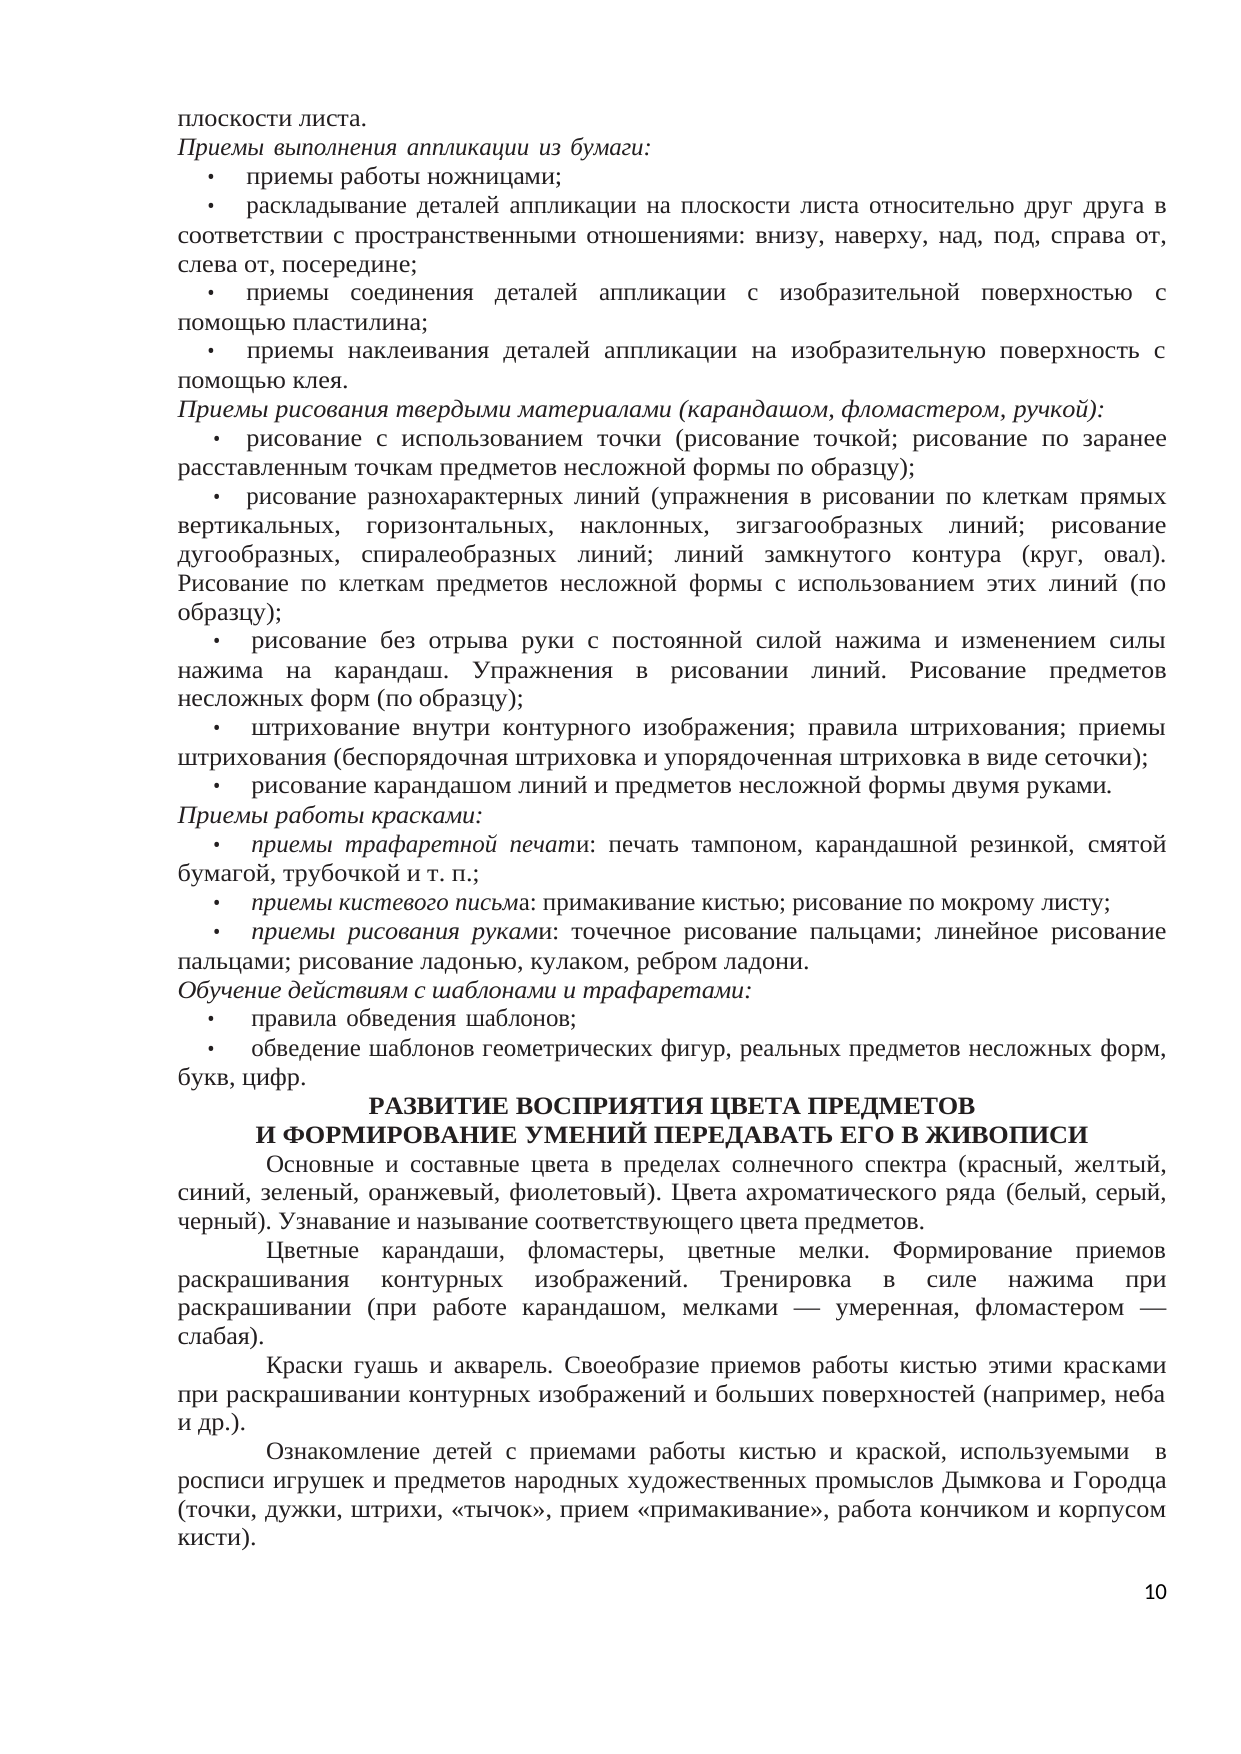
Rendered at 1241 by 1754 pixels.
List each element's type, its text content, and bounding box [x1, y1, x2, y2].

list рисование без отрыва руки с постоянной силой нажима и изменением силы нажима на карандаш. Упражнения в рисовании линий. Рисование предметов несложных форм (по образцу); [177, 625, 1167, 712]
list приемы соединения деталей аппликации с изобразительной поверхностью с помощью пластилина; [177, 277, 1167, 336]
text Приемы выполнения аппликации из бумаги: [177, 132, 1167, 161]
list рисование с использованием точки (рисование точкой; рисование по заранее расставленным точкам предметов несложной формы по образцу); [177, 423, 1167, 481]
list приемы рисования руками: точечное рисование пальцами; линейное рисование пальцами; рисование ладонью, кулаком, ребром ладони. [177, 916, 1167, 975]
list приемы кистевого письма: примакивание кистью; рисование по мокрому листу; [177, 887, 1167, 916]
list штрихование внутри контурного изображения; правила штрихования; приемы штрихования (беспорядочная штриховка и упорядоченная штриховка в виде сеточки); [177, 712, 1167, 771]
text Ознакомление детей с приемами работы кистью и краской, используемыми в росписи игрушек и предметов народных художественных промыслов Дымкова и Городца (точки, дужки, штрихи, «тычок», прием «примакивание», работа кончиком и корпусом кисти). [177, 1436, 1167, 1551]
list рисование разнохарактерных линий (упражнения в рисовании по клеткам прямых вертикальных, горизонтальных, наклонных, зигзагообразных линий; рисование дугообразных, спиралеобразных линий; линий замкнутого контура (круг, овал). Рисование по клеткам предметов несложной формы с использованием этих линий (по образцу); [177, 481, 1167, 625]
list приемы работы ножницами; [177, 161, 1167, 190]
text Цветные карандаши, фломастеры, цветные мелки. Формирование приемов раскрашивания контурных изображений. Тренировка в силе нажима при раскрашивании (при работе карандашом, мелками — умеренная, фломастером — слабая). [177, 1235, 1167, 1350]
list раскладывание деталей аппликации на плоскости листа относительно друг друга в соответствии с пространственными отношениями: внизу, наверху, над, под, справа от, слева от, посередине; [177, 190, 1167, 277]
text Развитие восприятия цвета предметов [177, 1091, 1167, 1120]
list приемы трафаретной печати: печать тампоном, карандашной резинкой, смятой бумагой, трубочкой и т. п.; [177, 829, 1167, 887]
list обведение шаблонов геометрических фигур, реальных предметов несложных форм, букв, цифр. [177, 1033, 1167, 1091]
list приемы наклеивания деталей аппликации на изобразительную поверхность с помощью клея. [177, 336, 1167, 394]
text Приемы рисования твердыми материалами (карандашом, фломастером, ручкой): [177, 394, 1167, 423]
text и формирование умений передавать его в живописи [177, 1120, 1167, 1149]
list рисование карандашом линий и предметов несложной формы двумя руками. [177, 771, 1167, 800]
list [177, 103, 1167, 132]
text Приемы работы красками: [177, 800, 1167, 829]
list правила обведения шаблонов; [177, 1003, 1167, 1033]
text Основные и составные цвета в пределах солнечного спектра (красный, желтый, синий, зеленый, оранжевый, фиолетовый). Цвета ахроматического ряда (белый, серый, черный). Узнавание и называние соответствующего цвета предметов. [177, 1149, 1167, 1235]
text Краски гуашь и акварель. Своеобразие приемов работы кистью этими красками при раскрашивании контурных изображений и больших поверхностей (например, неба и др.). [177, 1350, 1167, 1436]
text Обучение действиям с шаблонами и трафаретами: [177, 975, 1167, 1003]
